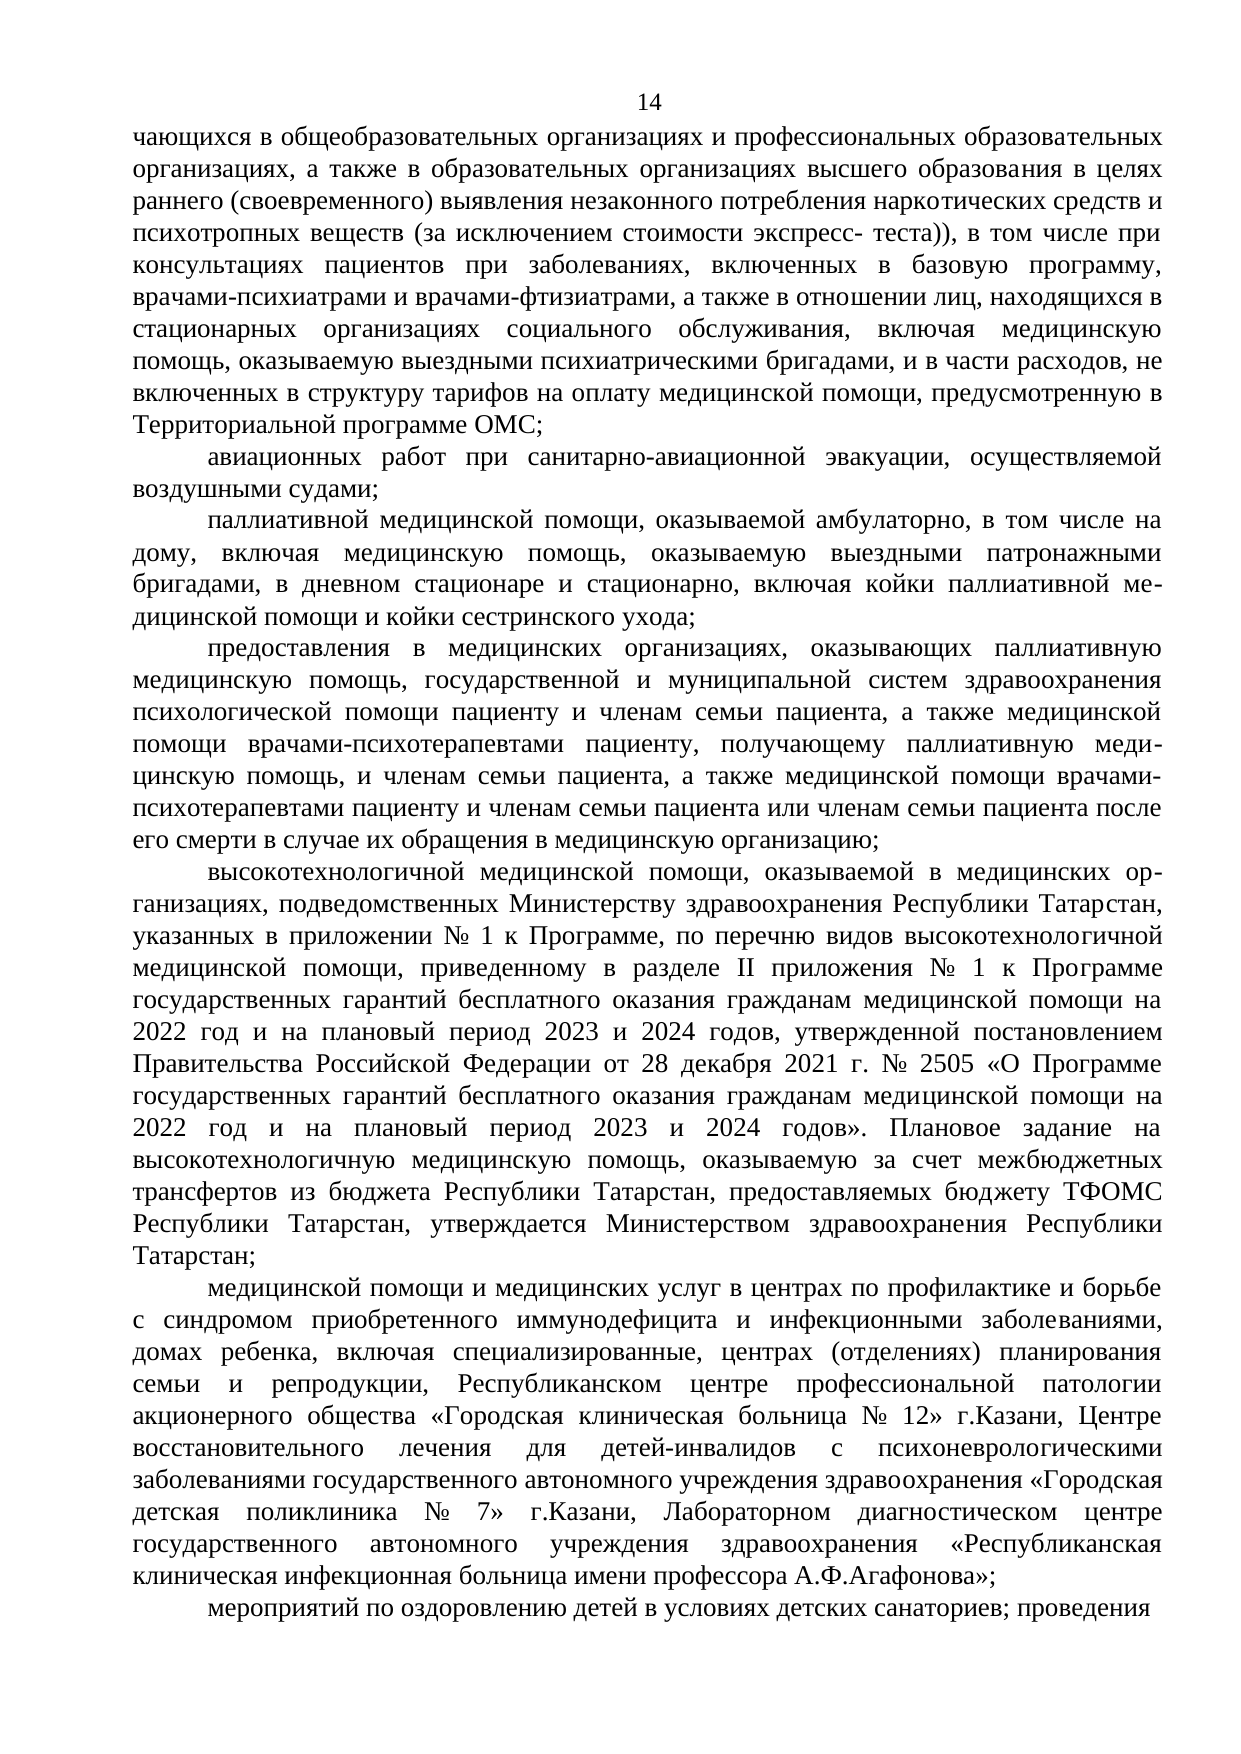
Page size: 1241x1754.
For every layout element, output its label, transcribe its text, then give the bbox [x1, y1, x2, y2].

text авиационных работ при санитарно-авиационной эвакуации, осуществляемой воздушными судами; [132, 439, 1163, 503]
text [132, 120, 1163, 439]
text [132, 1591, 1163, 1623]
text медицинской помощи и медицинских услуг в центрах по профилактике и борьбе с синдромом приобретенного иммунодефицита и инфекционными заболеваниями, домах ребенка, включая специализированные, центрах (отделениях) планирования семьи и репродукции, Республиканском центре профессиональной патологии акционерного общества «Городская клиническая больница № 12» г.Казани, Центре восстановительного лечения для детей-инвалидов с психоневрологическими заболеваниями государственного автономного учреждения здравоохранения «Городская детская поликлиника № 7» г.Казани, Лабораторном диагностическом центре государственного автономного учреждения здравоохранения «Республиканская клиническая инфекционная больница имени профессора А.Ф.Агафонова»; [132, 1271, 1163, 1591]
text паллиативной медицинской помощи, оказываемой амбулаторно, в том числе на дому, включая медицинскую помощь, оказываемую выездными патронажными бригадами, в дневном стационаре и стационарно, включая койки паллиативной медицинской помощи и койки сестринского ухода; [132, 503, 1163, 631]
text высокотехнологичной медицинской помощи, оказываемой в медицинских организациях, подведомственных Министерству здравоохранения Республики Татарстан, указанных в приложении № 1 к Программе, по перечню видов высокотехнологичной медицинской помощи, приведенному в разделе II приложения № 1 к Программе государственных гарантий бесплатного оказания гражданам медицинской помощи на 2022 год и на плановый период 2023 и 2024 годов, утвержденной постановлением Правительства Российской Федерации от 28 декабря 2021 г. № 2505 «О Программе государственных гарантий бесплатного оказания гражданам медицинской помощи на 2022 год и на плановый период 2023 и 2024 годов». Плановое задание на высокотехнологичную медицинскую помощь, оказываемую за счет межбюджетных трансфертов из бюджета Республики Татарстан, предоставляемых бюджету ТФОМС Республики Татарстан, утверждается Министерством здравоохранения Республики Татарстан; [132, 855, 1163, 1271]
text предоставления в медицинских организациях, оказывающих паллиативную медицинскую помощь, государственной и муниципальной систем здравоохранения психологической помощи пациенту и членам семьи пациента, а также медицинской помощи врачами-психотерапевтами пациенту, получающему паллиативную медицинскую помощь, и членам семьи пациента, а также медицинской помощи врачами- психотерапевтами пациенту и членам семьи пациента или членам семьи пациента после его смерти в случае их обращения в медицинскую организацию; [132, 631, 1163, 855]
